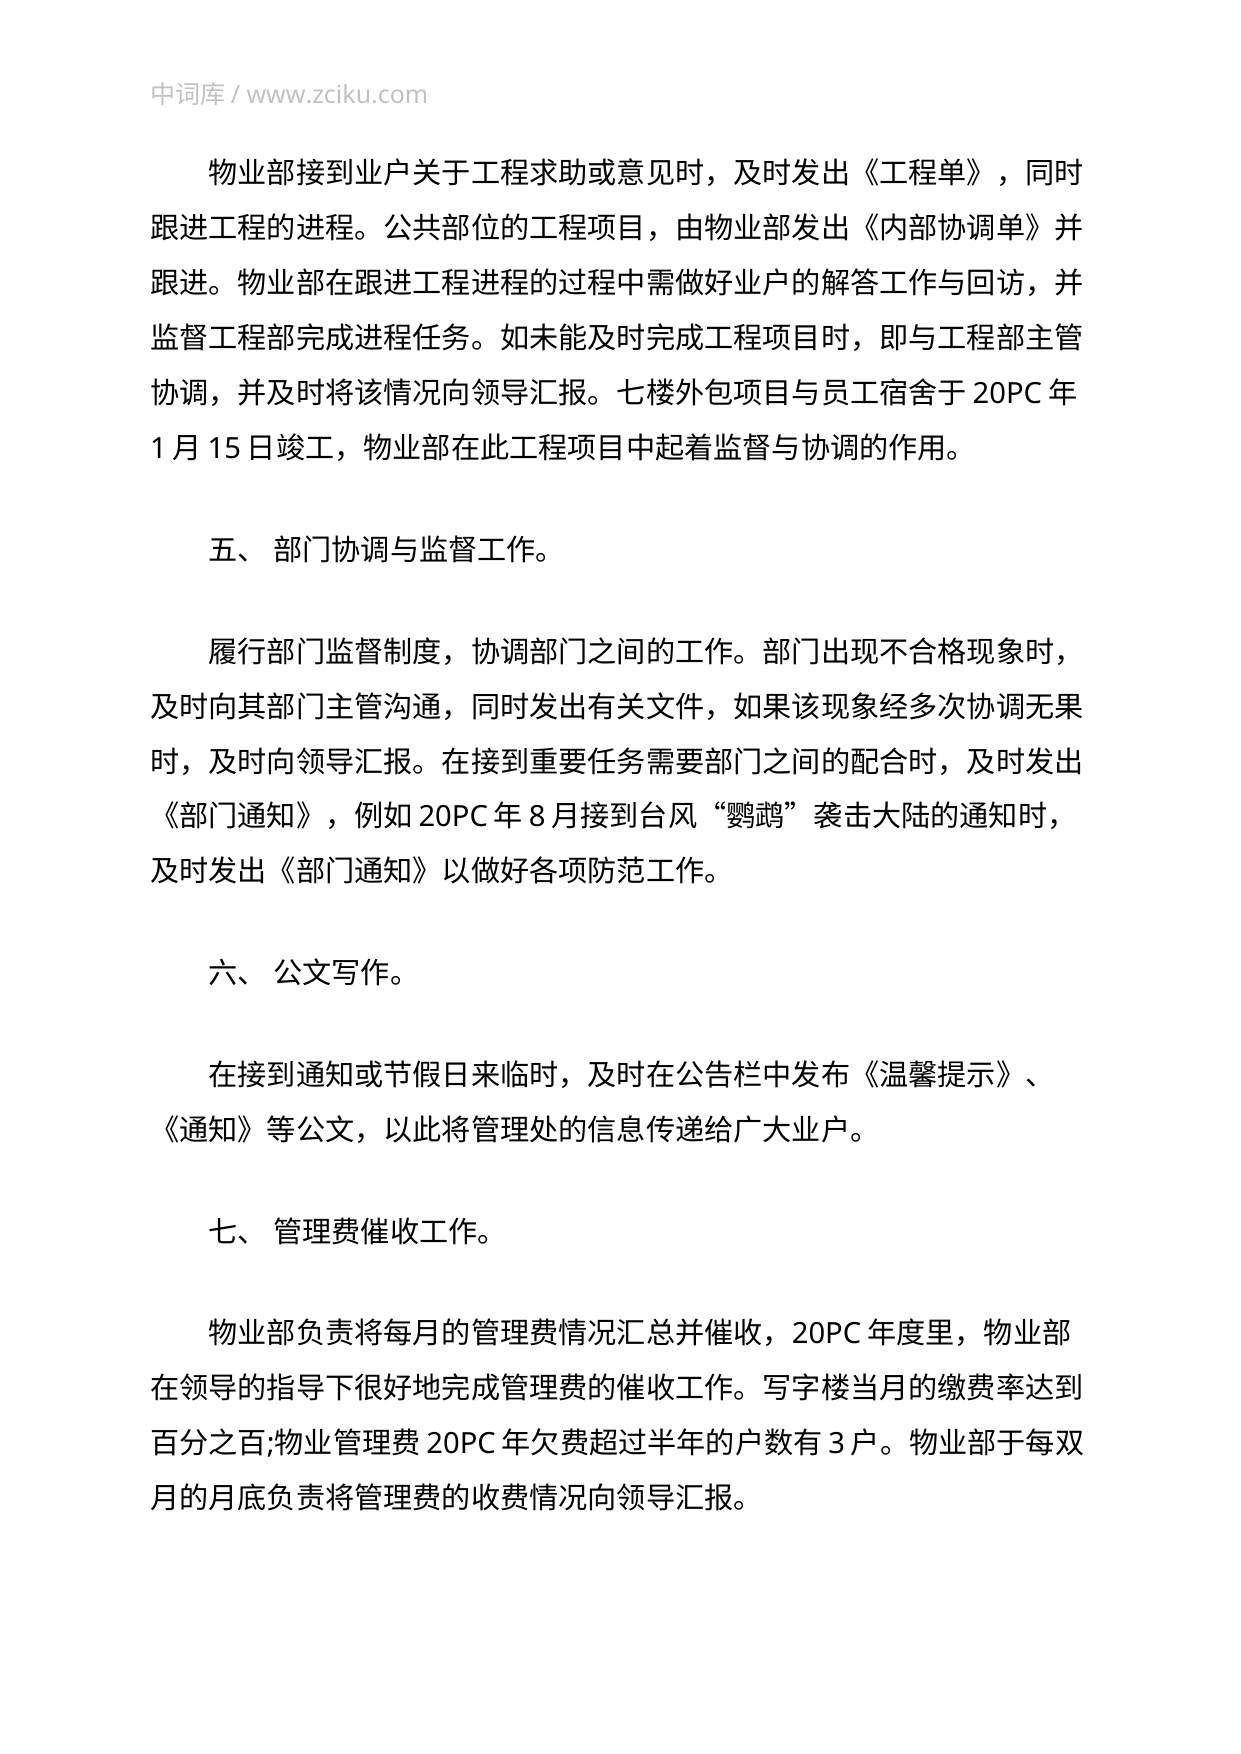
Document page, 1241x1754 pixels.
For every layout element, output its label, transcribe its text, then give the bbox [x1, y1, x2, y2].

text 履行部门监督制度，协调部门之间的工作。部门出现不合格现象时，及时向其部门主管沟通，同时发出有关文件，如果该现象经多次协调无果时，及时向领导汇报。在接到重要任务需要部门之间的配合时，及时发出《部门通知》，例如20PC年8月接到台风“鹦鹉”袭击大陆的通知时，及时发出《部门通知》以做好各项防范工作。 [150, 628, 1090, 890]
text 物业部负责将每月的管理费情况汇总并催收，20PC年度里，物业部在领导的指导下很好地完成管理费的催收工作。写字楼当月的缴费率达到百分之百;物业管理费20PC年欠费超过半年的户数有3户。物业部于每双月的月底负责将管理费的收费情况向领导汇报。 [150, 1310, 1090, 1517]
text 物业部接到业户关于工程求助或意见时，及时发出《工程单》，同时跟进工程的进程。公共部位的工程项目，由物业部发出《内部协调单》并跟进。物业部在跟进工程进程的过程中需做好业户的解答工作与回访，并监督工程部完成进程任务。如未能及时完成工程项目时，即与工程部主管协调，并及时将该情况向领导汇报。七楼外包项目与员工宿舍于20PC年1月15日竣工，物业部在此工程项目中起着监督与协调的作用。 [150, 150, 1090, 467]
text 在接到通知或节假日来临时，及时在公告栏中发布《温馨提示》、《通知》等公文，以此将管理处的信息传递给广大业户。 [150, 1052, 1090, 1149]
text 七、 管理费催收工作。 [150, 1208, 1090, 1251]
text 六、 公文写作。 [150, 950, 1090, 992]
text 五、 部门协调与监督工作。 [150, 527, 1090, 569]
